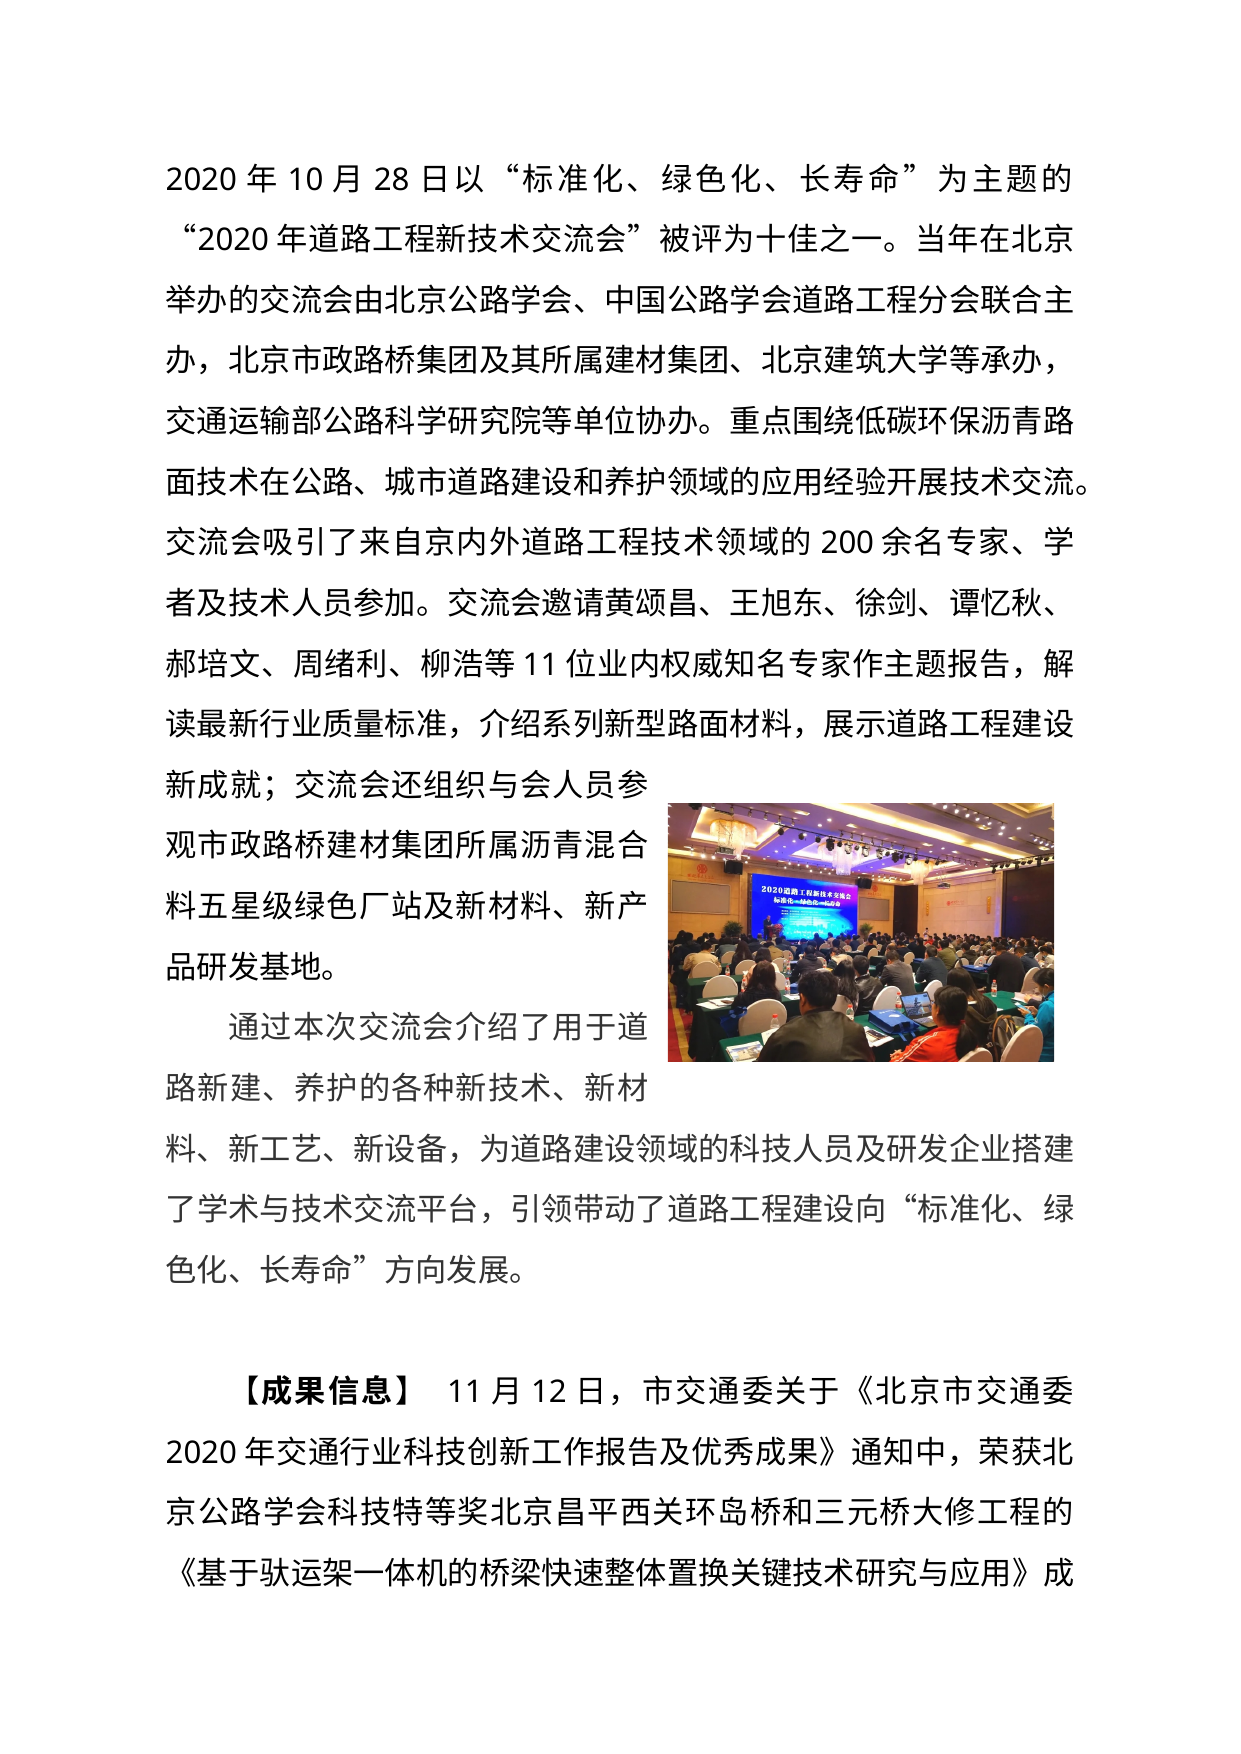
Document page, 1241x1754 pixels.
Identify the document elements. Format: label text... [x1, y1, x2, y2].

text 通过本次交流会介绍了用于道路新建、养护的各种新技术、新材料、新工艺、新设备，为道路建设领域的科技人员及研发企业搭建了学术与技术交流平台，引领带动了道路工程建设向“标准化、绿色化、长寿命”方向发展。 [165, 1169, 1075, 1298]
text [165, 1358, 1075, 1601]
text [165, 146, 1075, 995]
picture [667, 803, 1055, 1062]
text 通过本次交流会介绍了用于道路新建、养护的各种新技术、新材料、新工艺、新设备，为道路建设领域的科技人员及研发企业搭建了学术与技术交流平台，引领带动了道路工程建设向“标准化、绿色化、长寿命”方向发展。 [165, 995, 1075, 1124]
